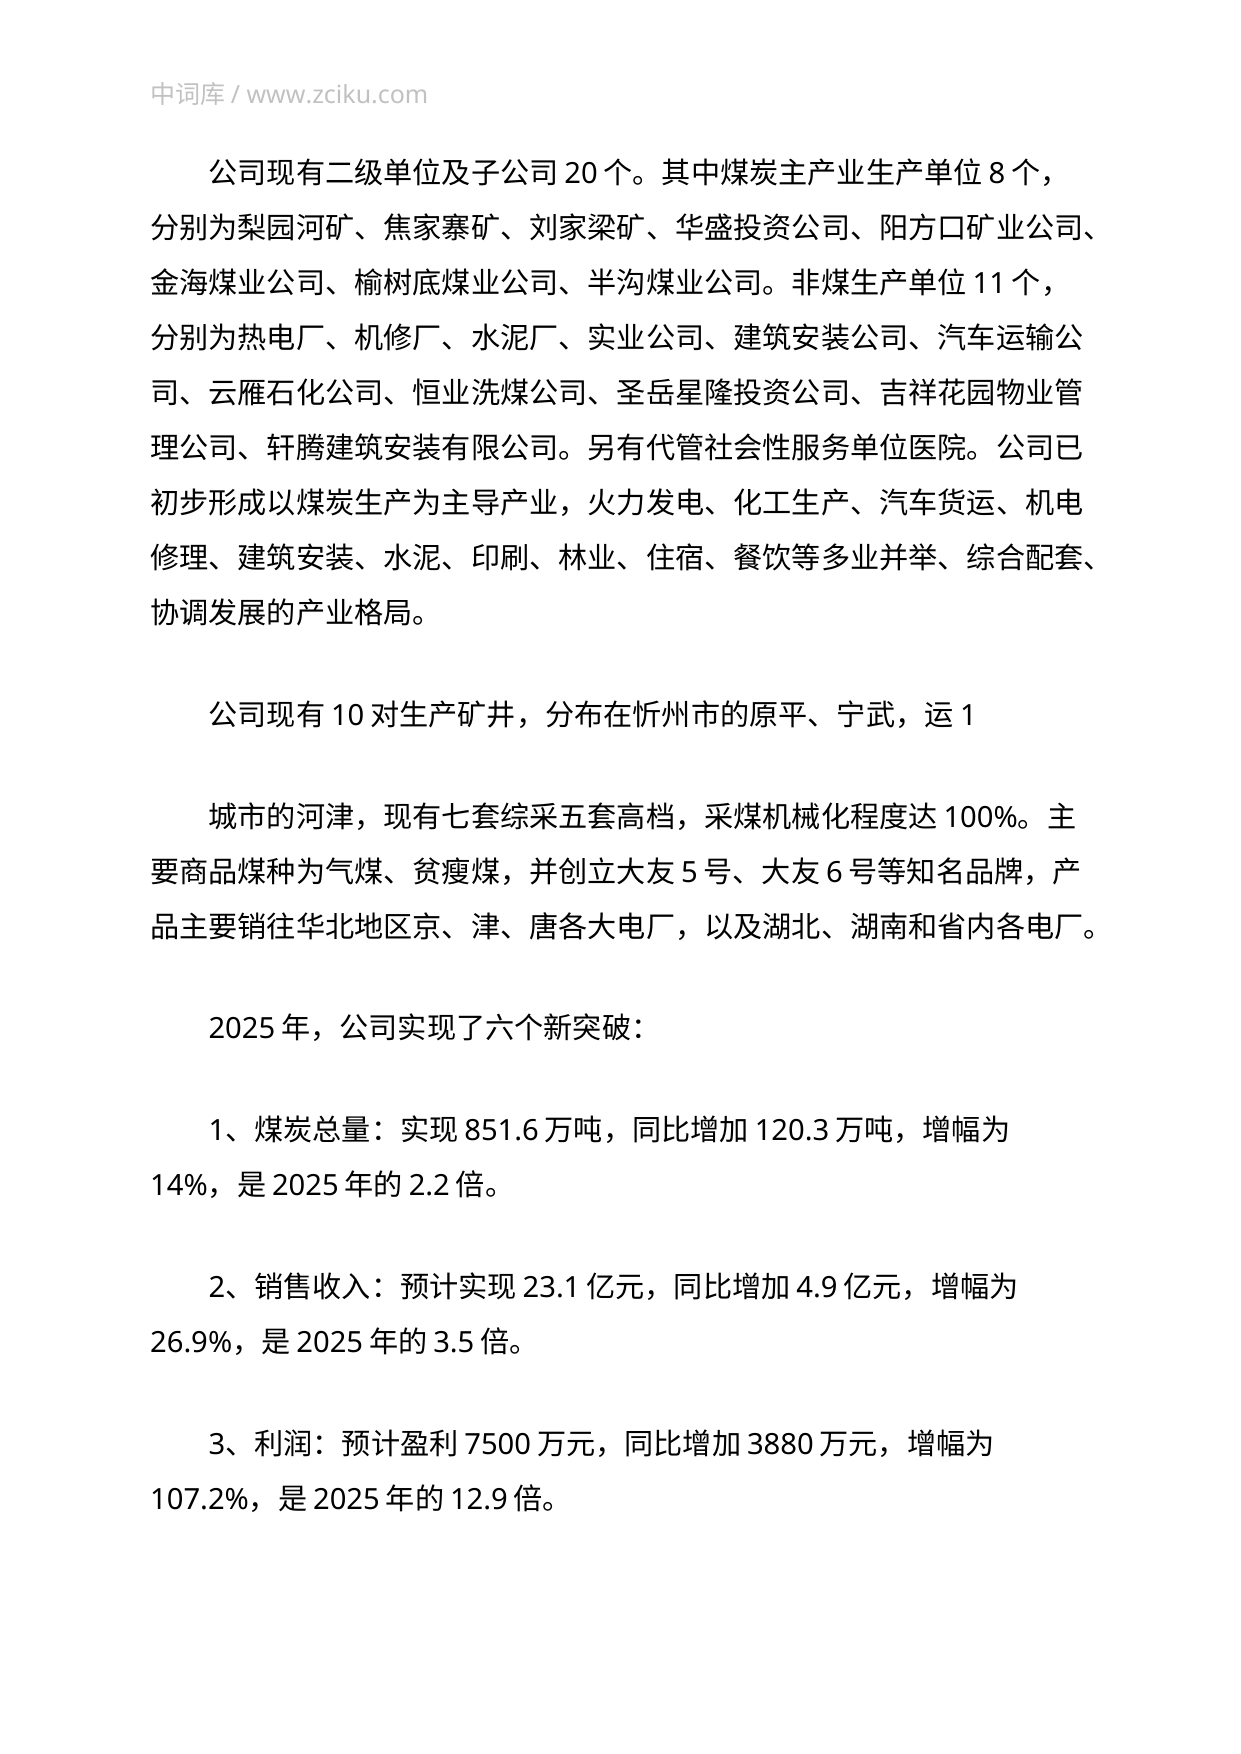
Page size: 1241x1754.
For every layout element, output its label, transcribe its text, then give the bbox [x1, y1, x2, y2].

text 城市的河津，现有七套综采五套高档，采煤机械化程度达100%。主要商品煤种为气煤、贫瘦煤，并创立大友5号、大友6号等知名品牌，产品主要销往华北地区京、津、唐各大电厂，以及湖北、湖南和省内各电厂。 [150, 793, 1090, 945]
text 1、煤炭总量：实现851.6万吨，同比增加120.3万吨，增幅为14%，是2025年的2.2倍。 [150, 1107, 1090, 1204]
text 公司现有二级单位及子公司20个。其中煤炭主产业生产单位8个，分别为梨园河矿、焦家寨矿、刘家梁矿、华盛投资公司、阳方口矿业公司、金海煤业公司、榆树底煤业公司、半沟煤业公司。非煤生产单位11个，分别为热电厂、机修厂、水泥厂、实业公司、建筑安装公司、汽车运输公司、云雁石化公司、恒业洗煤公司、圣岳星隆投资公司、吉祥花园物业管理公司、轩腾建筑安装有限公司。另有代管社会性服务单位医院。公司已初步形成以煤炭生产为主导产业，火力发电、化工生产、汽车货运、机电修理、建筑安装、水泥、印刷、林业、住宿、餐饮等多业并举、综合配套、协调发展的产业格局。 [150, 150, 1090, 632]
text 公司现有10对生产矿井，分布在忻州市的原平、宁武，运 1 [150, 691, 1090, 733]
text 2025年，公司实现了六个新突破： [150, 1005, 1090, 1047]
text 2、销售收入：预计实现23.1亿元，同比增加4.9亿元，增幅为26.9%，是2025年的3.5倍。 [150, 1264, 1090, 1361]
text 3、利润：预计盈利7500万元，同比增加3880万元，增幅为107.2%，是2025年的12.9倍。 [150, 1421, 1090, 1518]
